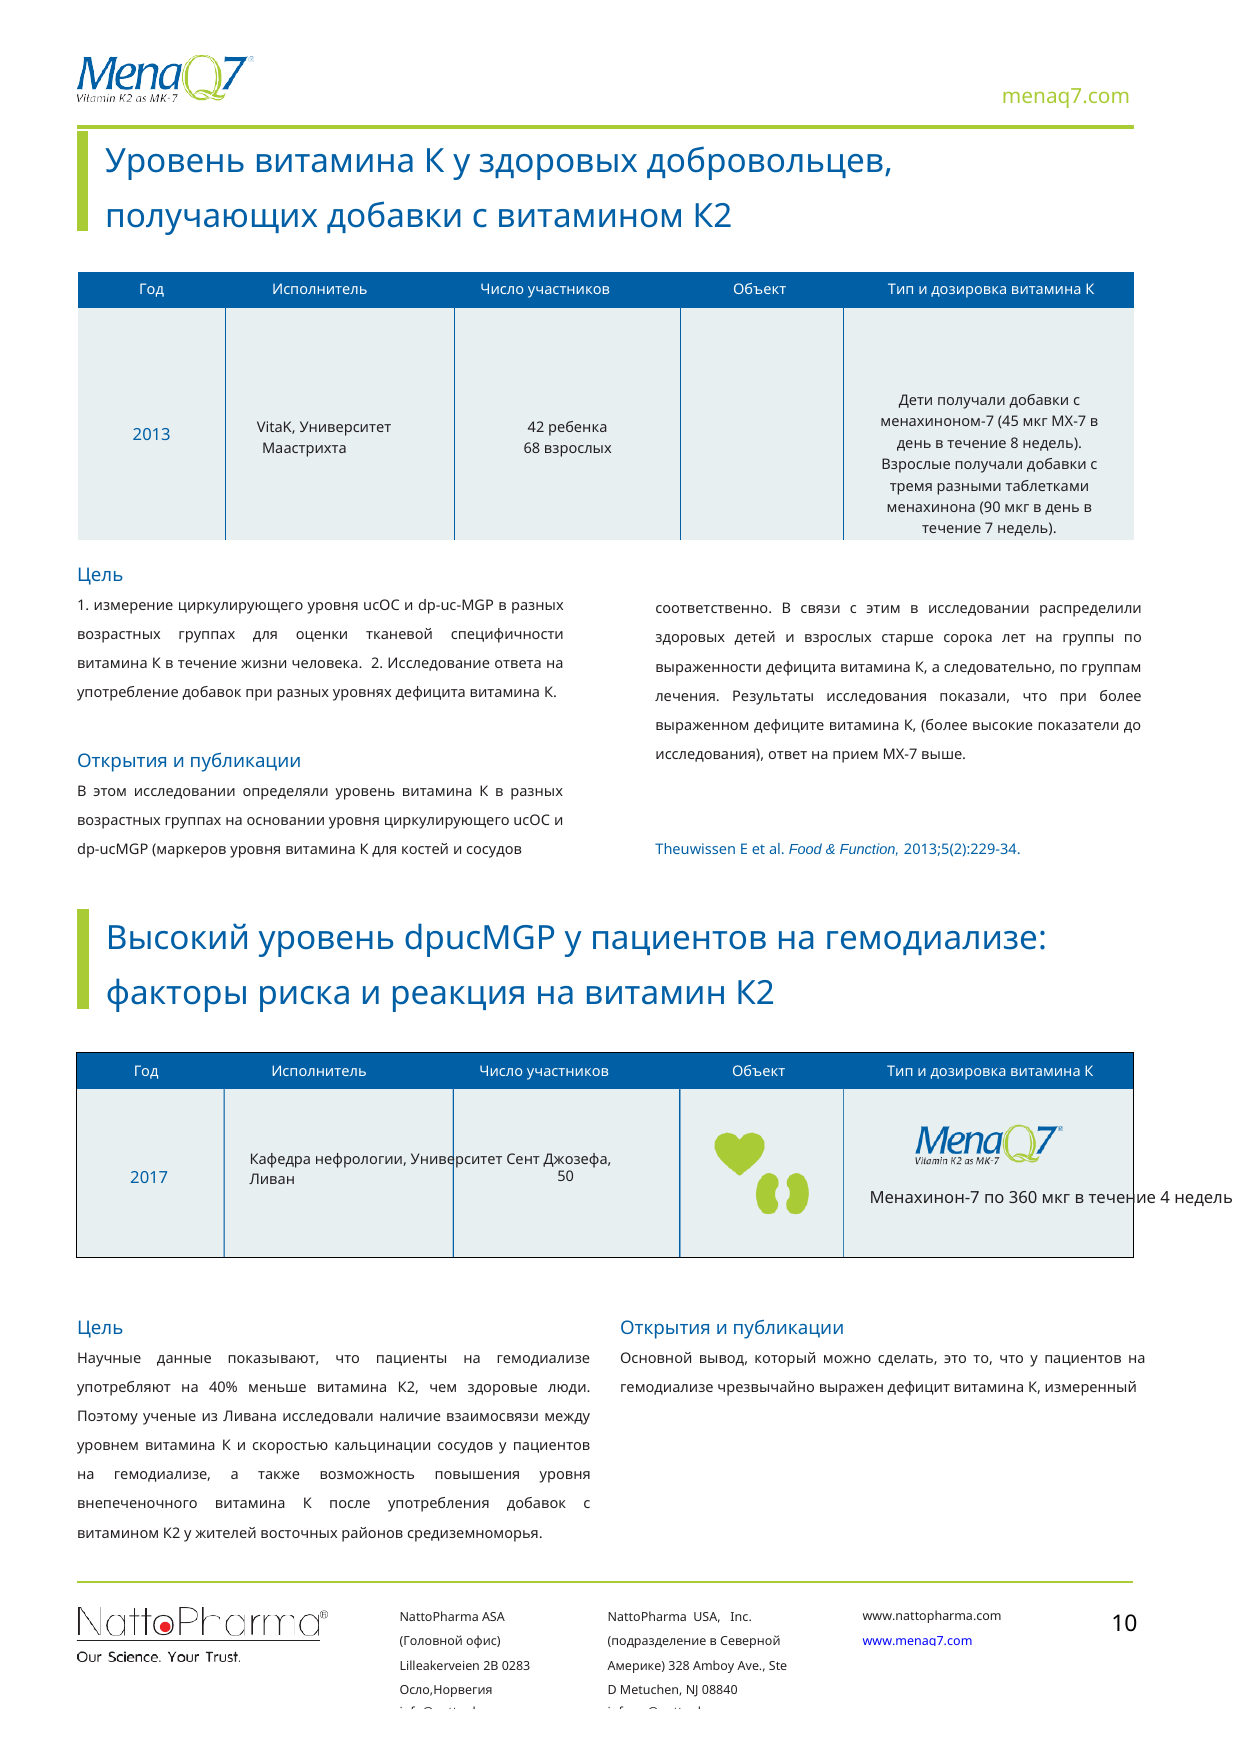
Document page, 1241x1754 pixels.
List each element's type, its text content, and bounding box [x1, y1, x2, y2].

text В этом исследовании определяли уровень витамина К в разных возрастных группах на основании уровня циркулирующего ucOC и dp-ucMGP (маркеров уровня витамина К для костей и сосудов [77, 781, 564, 859]
text Открытия и публикации [77, 748, 568, 773]
table_header Объект [680, 272, 844, 308]
table_header Год [78, 272, 225, 308]
text факторы риска и реакция на витамин К2 [106, 968, 1146, 1014]
picture [179, 1607, 198, 1635]
text Цель [77, 561, 568, 587]
table_cell Дети получали добавки с менахиноном-7 (45 мкг МХ-7 в день в течение 8 недель). Взрослые получали добавки с тремя разными таблетками менахинона (90 мкг в день в течение 7 недель). [844, 308, 1134, 540]
text Уровень витамина К у здоровых добровольцев, получающих добавки с витамином К2 [105, 136, 950, 238]
text соответственно. В связи с этим в исследовании распределили здоровых детей и взрослых старше сорока лет на группы по выраженности дефицита витамина К, а следовательно, по группам лечения. Результаты исследования показали, что при более выраженном дефиците витамина К, (более высокие показатели до исследования), ответ на прием МХ-7 выше. [655, 598, 1142, 764]
picture [106, 1615, 125, 1636]
text Высокий уровень dpucMGP у пациентов на гемодиализе: [106, 914, 1146, 959]
text Открытия и публикации [620, 1314, 1146, 1340]
text 1. измерение циркулирующего уровня ucOC и dp-uc-MGP в разных возрастных группах для оценки тканевой специфичности витамина К в течение жизни человека. 2. Исследование ответа на употребление добавок при разных уровнях дефицита витамина К. [77, 594, 564, 702]
text Theuwissen E et al. Food & Function, 2013;5(2):229-34. [655, 838, 1146, 858]
picture [202, 1607, 220, 1635]
picture [299, 1614, 319, 1636]
table_cell 2013 [78, 308, 225, 540]
text Цель [77, 1314, 595, 1340]
table_cell VitaK, Университет Маастрихта [226, 308, 454, 540]
text Основной вывод, который можно сделать, это то, что у пациентов на гемодиализе чрезвычайно выражен дефицит витамина К, измеренный [620, 1347, 1146, 1397]
table_header Число участников [454, 272, 680, 308]
text Научные данные показывают, что пациенты на гемодиализе употребляют на 40% меньше витамина К2, чем здоровые люди. Поэтому ученые из Ливана исследовали наличие взаимосвязи между уровнем витамина К и скоростью кальцинации сосудов у пациентов на гемодиализе, а также возможность повышения уровня внепеченочного витамина К после употребления добавок с витамином К2 у жителей восточных районов средиземноморья. [77, 1347, 591, 1542]
picture [77, 1053, 1133, 1257]
picture [78, 1607, 101, 1635]
table_cell 42 ребенка 68 взрослых [455, 308, 680, 540]
picture [76, 1640, 320, 1662]
table_header Тип и дозировка витамина К [844, 272, 1134, 308]
table_header Исполнитель [225, 272, 454, 308]
picture [263, 1615, 295, 1635]
table_cell [681, 308, 843, 540]
picture [76, 55, 254, 102]
picture [225, 1615, 245, 1636]
